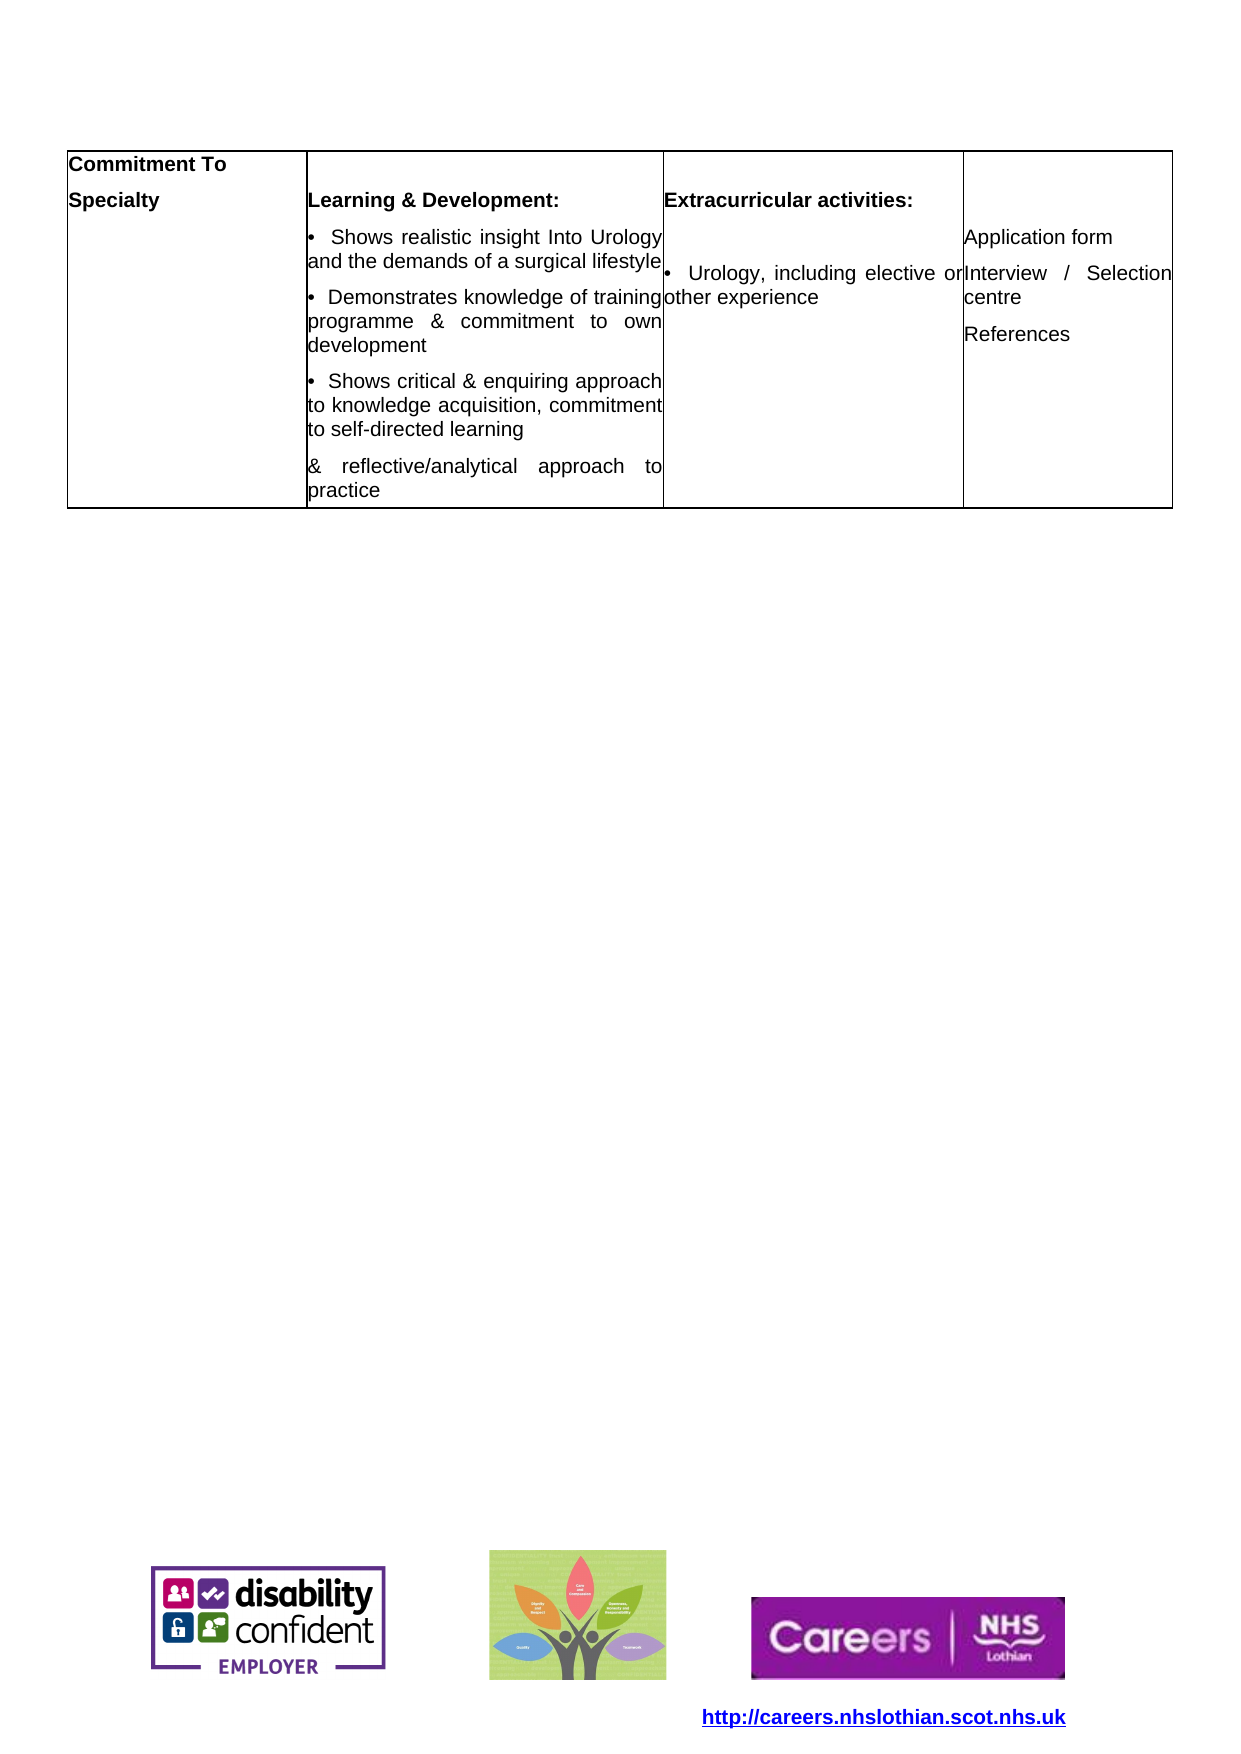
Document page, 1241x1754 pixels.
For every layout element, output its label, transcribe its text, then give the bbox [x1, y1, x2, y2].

picture [751, 1597, 1065, 1680]
table_cell Commitment To Specialty [68, 152, 306, 507]
table_cell Learning & Development: • Shows realistic insight Into Urology and the demands of a surgical lifestyle • Demonstrates knowledge of training programme & commitment to own development • Shows critical & enquiring approach to knowledge acquisition, commitment to self-directed learning & reflective/analytical approach to practice [308, 152, 663, 507]
table_cell Application form Interview / Selection centre References [964, 152, 1172, 507]
picture [489, 1550, 667, 1680]
table_cell Extracurricular activities: • Urology, including elective or other experience [664, 152, 963, 507]
picture [150, 1566, 386, 1680]
